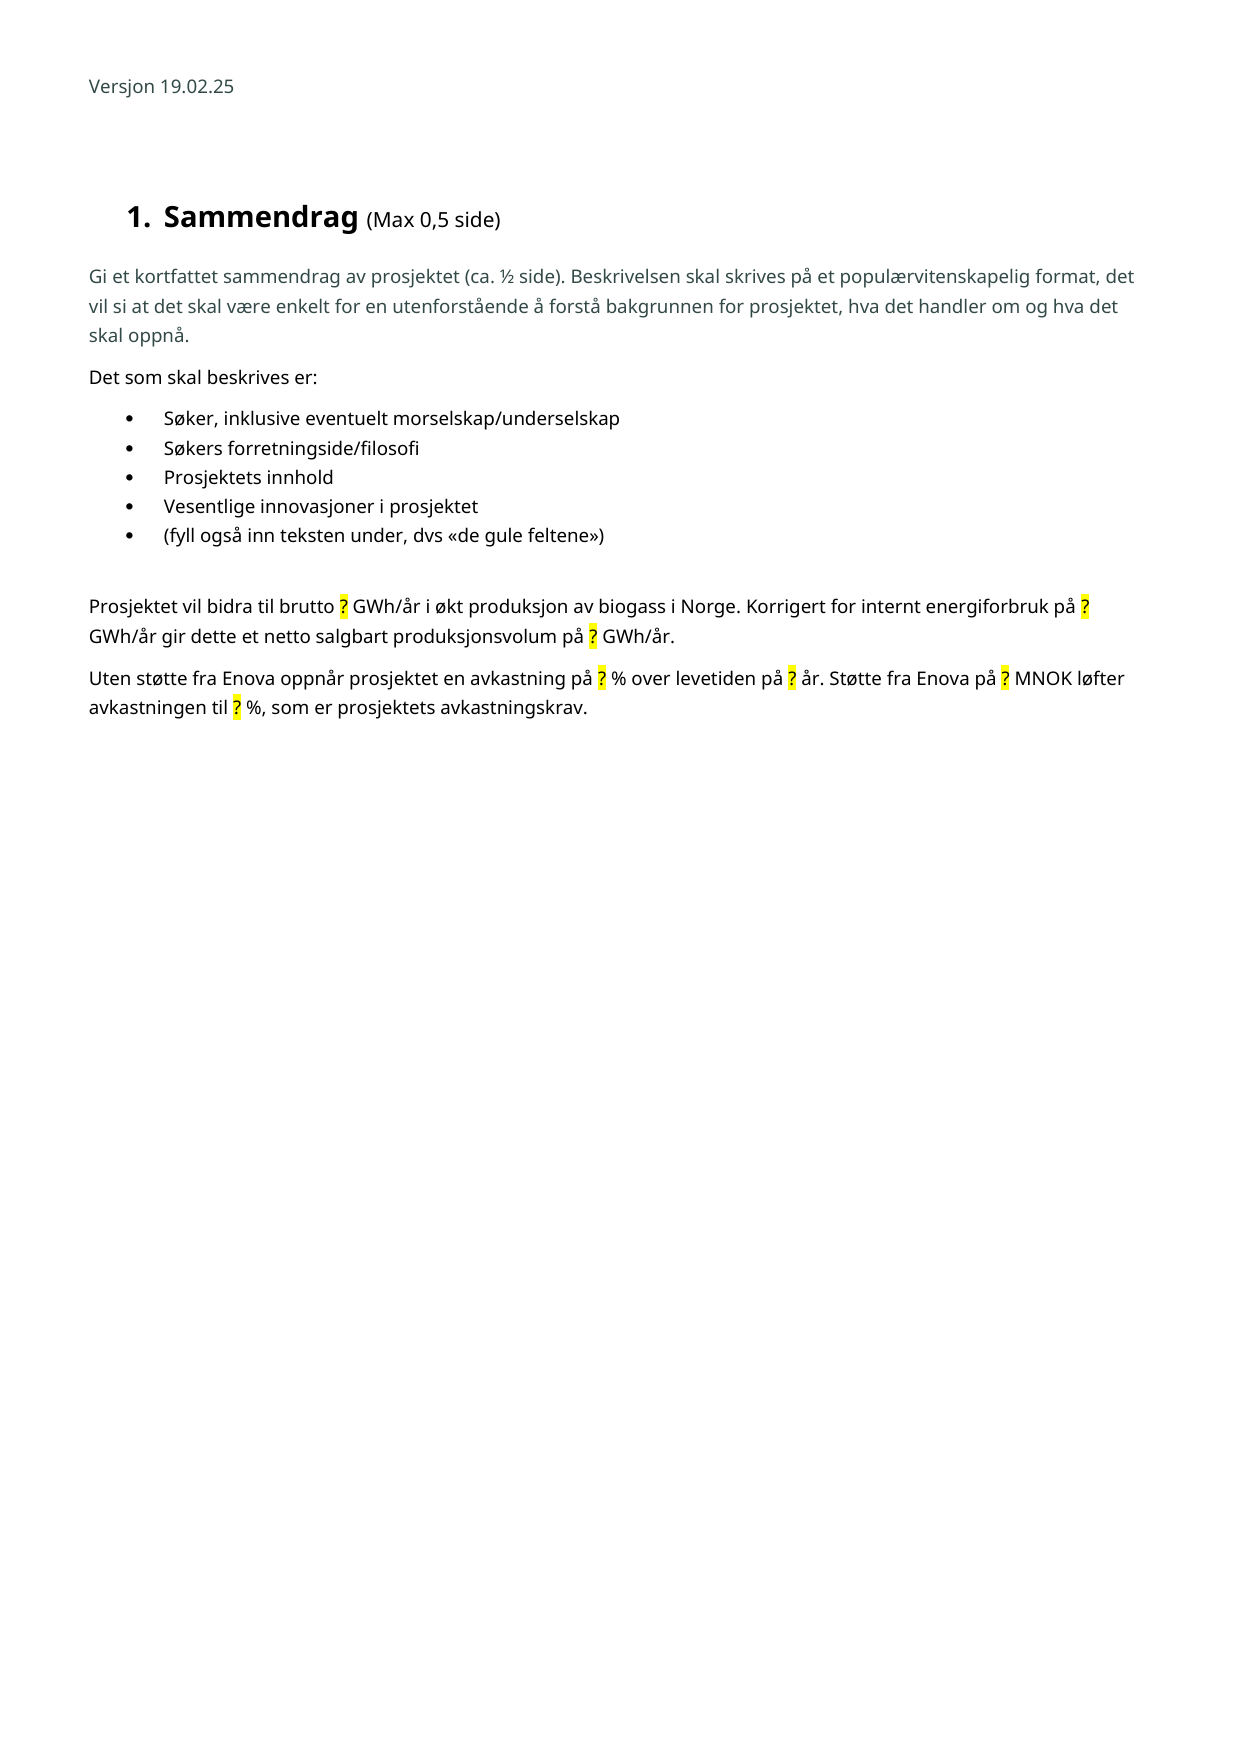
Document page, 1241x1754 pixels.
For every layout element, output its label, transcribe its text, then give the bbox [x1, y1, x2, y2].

subtitle Sammendrag (Max 0,5 side) [126, 196, 1152, 236]
list Søkers forretningside/filosofi [126, 435, 1152, 461]
text Prosjektet vil bidra til brutto ? GWh/år i økt produksjon av biogass i Norge. Korrigert for internt energiforbruk på ? GWh/år gir dette et netto salgbart produksjonsvolum på ? GWh/år. [89, 594, 1152, 649]
text Det som skal beskrives er: [89, 364, 1152, 389]
text Gi et kortfattet sammendrag av prosjektet (ca. ½ side). Beskrivelsen skal skrives på et populærvitenskapelig format, det vil si at det skal være enkelt for en utenforstående å forstå bakgrunnen for prosjektet, hva det handler om og hva det skal oppnå. [89, 264, 1152, 348]
list Søker, inklusive eventuelt morselskap/underselskap [126, 406, 1152, 431]
list (fyll også inn teksten under, dvs «de gule feltene») [126, 523, 1152, 548]
list Vesentlige innovasjoner i prosjektet [126, 493, 1152, 519]
text Uten støtte fra Enova oppnår prosjektet en avkastning på ? % over levetiden på ? år. Støtte fra Enova på ? MNOK løfter avkastningen til ? %, som er prosjektets avkastningskrav. [89, 665, 1152, 720]
list Prosjektets innhold [126, 464, 1152, 490]
